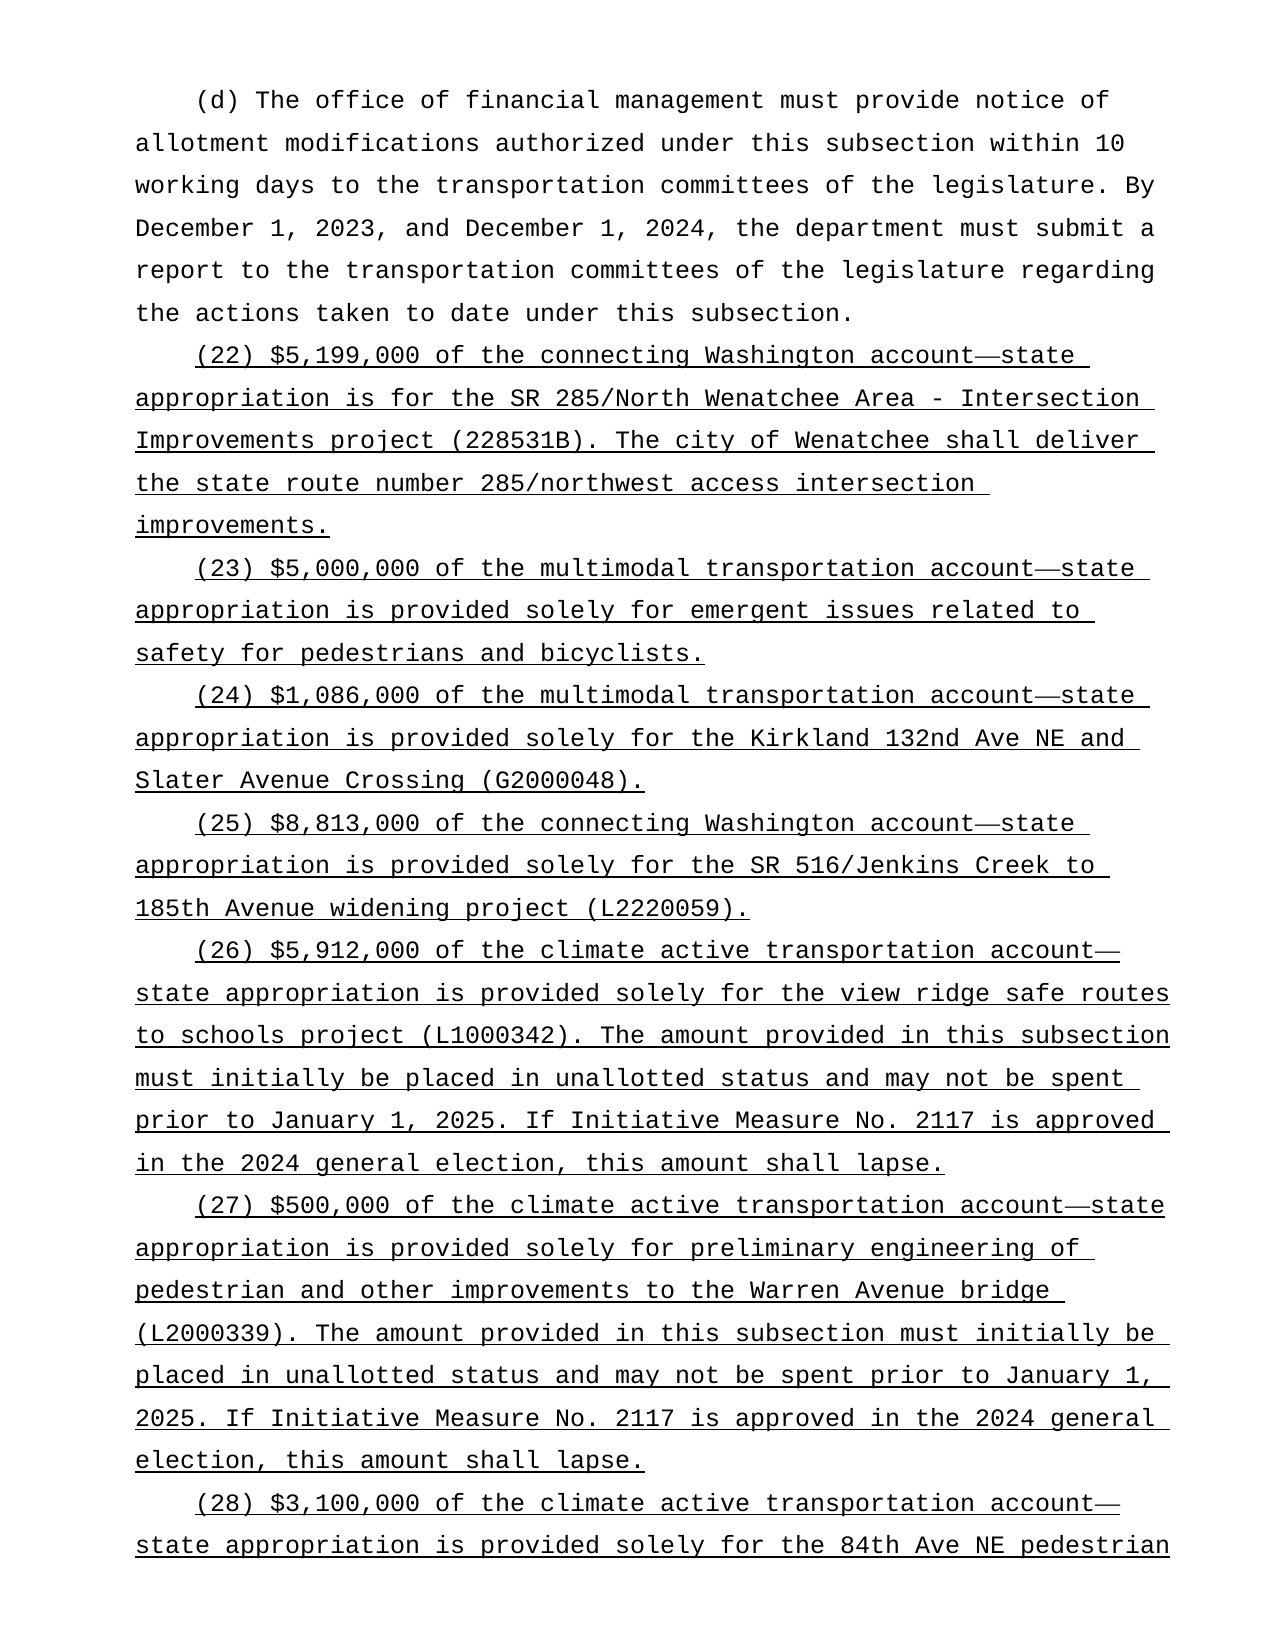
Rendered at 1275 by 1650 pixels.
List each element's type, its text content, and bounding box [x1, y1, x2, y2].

text (23) $5,000,000 of the multimodal transportation account—state appropriation is provided solely for emergent issues related to safety for pedestrians and bicyclists. [135, 542, 1170, 670]
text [135, 1477, 1170, 1556]
text (24) $1,086,000 of the multimodal transportation account—state appropriation is provided solely for the Kirkland 132nd Ave NE and Slater Avenue Crossing (G2000048). [135, 670, 1170, 797]
text (22) $5,199,000 of the connecting Washington account—state appropriation is for the SR 285/North Wenatchee Area - Intersection Improvements project (228531B). The city of Wenatchee shall deliver the state route number 285/northwest access intersection improvements. [135, 330, 1170, 542]
text (26) $5,912,000 of the climate active transportation account—state appropriation is provided solely for the view ridge safe routes to schools project (L1000342). The amount provided in this subsection must initially be placed in unallotted status and may not be spent prior to January 1, 2025. If Initiative Measure No. 2117 is approved in the 2024 general election, this amount shall lapse. [135, 1005, 1170, 1046]
text (27) $500,000 of the climate active transportation account—state appropriation is provided solely for preliminary engineering of pedestrian and other improvements to the Warren Avenue bridge (L2000339). The amount provided in this subsection must initially be placed in unallotted status and may not be spent prior to January 1, 2025. If Initiative Measure No. 2117 is approved in the 2024 general election, this amount shall lapse. [135, 1430, 1170, 1477]
text (d) The office of financial management must provide notice of allotment modifications authorized under this subsection within 10 working days to the transportation committees of the legislature. By December 1, 2023, and December 1, 2024, the department must submit a report to the transportation committees of the legislature regarding the actions taken to date under this subsection. [135, 75, 1170, 330]
text (27) $500,000 of the climate active transportation account—state appropriation is provided solely for preliminary engineering of pedestrian and other improvements to the Warren Avenue bridge (L2000339). The amount provided in this subsection must initially be placed in unallotted status and may not be spent prior to January 1, 2025. If Initiative Measure No. 2117 is approved in the 2024 general election, this amount shall lapse. [135, 1345, 1170, 1386]
text (27) $500,000 of the climate active transportation account—state appropriation is provided solely for preliminary engineering of pedestrian and other improvements to the Warren Avenue bridge (L2000339). The amount provided in this subsection must initially be placed in unallotted status and may not be spent prior to January 1, 2025. If Initiative Measure No. 2117 is approved in the 2024 general election, this amount shall lapse. [135, 1388, 1170, 1429]
text (26) $5,912,000 of the climate active transportation account—state appropriation is provided solely for the view ridge safe routes to schools project (L1000342). The amount provided in this subsection must initially be placed in unallotted status and may not be spent prior to January 1, 2025. If Initiative Measure No. 2117 is approved in the 2024 general election, this amount shall lapse. [135, 925, 1170, 1004]
text (26) $5,912,000 of the climate active transportation account—state appropriation is provided solely for the view ridge safe routes to schools project (L1000342). The amount provided in this subsection must initially be placed in unallotted status and may not be spent prior to January 1, 2025. If Initiative Measure No. 2117 is approved in the 2024 general election, this amount shall lapse. [135, 1133, 1170, 1180]
text (26) $5,912,000 of the climate active transportation account—state appropriation is provided solely for the view ridge safe routes to schools project (L1000342). The amount provided in this subsection must initially be placed in unallotted status and may not be spent prior to January 1, 2025. If Initiative Measure No. 2117 is approved in the 2024 general election, this amount shall lapse. [135, 1048, 1170, 1131]
text (25) $8,813,000 of the connecting Washington account—state appropriation is provided solely for the SR 516/Jenkins Creek to 185th Avenue widening project (L2220059). [135, 797, 1170, 925]
text (27) $500,000 of the climate active transportation account—state appropriation is provided solely for preliminary engineering of pedestrian and other improvements to the Warren Avenue bridge (L2000339). The amount provided in this subsection must initially be placed in unallotted status and may not be spent prior to January 1, 2025. If Initiative Measure No. 2117 is approved in the 2024 general election, this amount shall lapse. [135, 1180, 1170, 1344]
